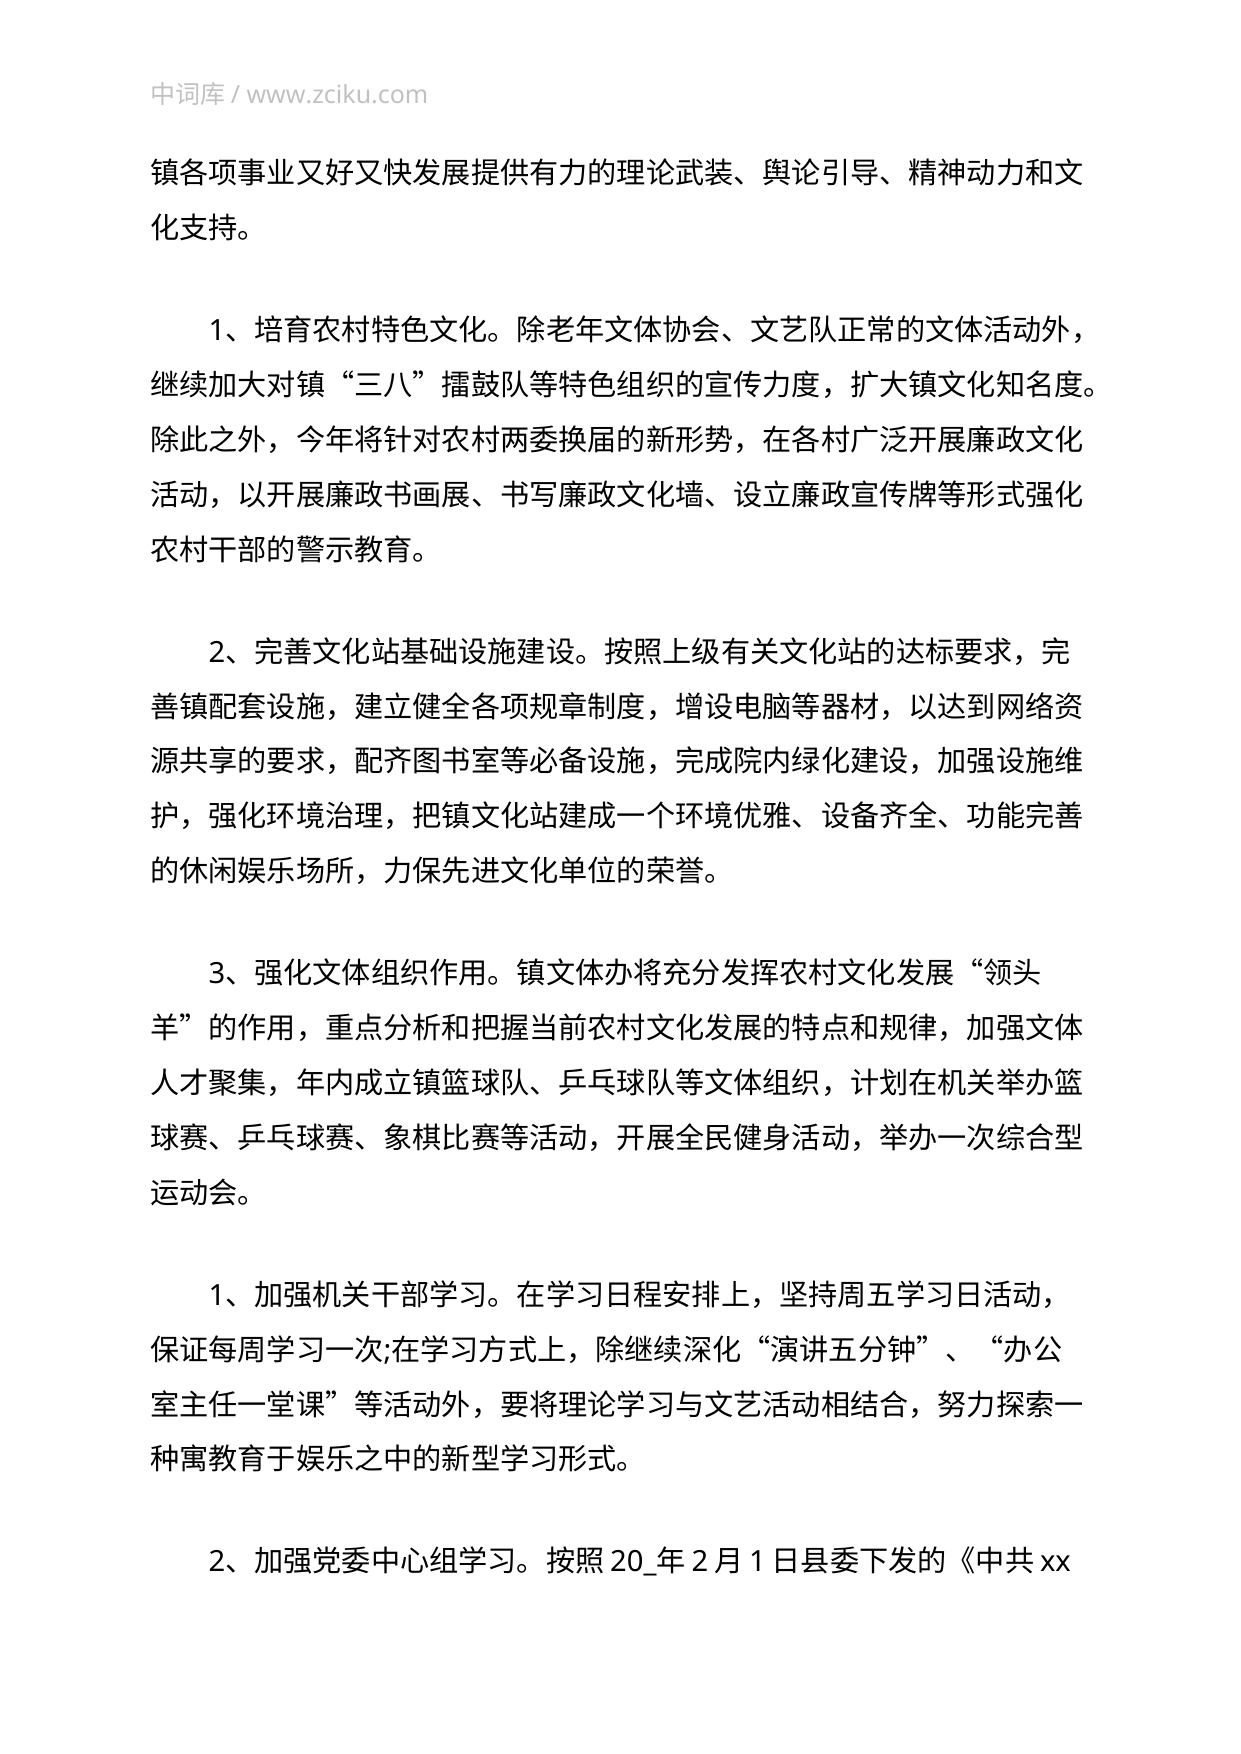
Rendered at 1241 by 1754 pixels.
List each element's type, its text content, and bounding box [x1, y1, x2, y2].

text 1、培育农村特色文化。除老年文体协会、文艺队正常的文体活动外，继续加大对镇“三八”擂鼓队等特色组织的宣传力度，扩大镇文化知名度。除此之外，今年将针对农村两委换届的新形势，在各村广泛开展廉政文化活动，以开展廉政书画展、书写廉政文化墙、设立廉政宣传牌等形式强化农村干部的警示教育。 [150, 307, 1090, 569]
text 2、完善文化站基础设施建设。按照上级有关文化站的达标要求，完善镇配套设施，建立健全各项规章制度，增设电脑等器材，以达到网络资源共享的要求，配齐图书室等必备设施，完成院内绿化建设，加强设施维护，强化环境治理，把镇文化站建成一个环境优雅、设备齐全、功能完善的休闲娱乐场所，力保先进文化单位的荣誉。 [150, 628, 1090, 890]
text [150, 150, 1090, 247]
text 3、强化文体组织作用。镇文体办将充分发挥农村文化发展“领头羊”的作用，重点分析和把握当前农村文化发展的特点和规律，加强文体人才聚集，年内成立镇篮球队、乒乓球队等文体组织，计划在机关举办篮球赛、乒乓球赛、象棋比赛等活动，开展全民健身活动，举办一次综合型运动会。 [150, 949, 1090, 1212]
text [150, 1538, 1090, 1580]
text 1、加强机关干部学习。在学习日程安排上，坚持周五学习日活动，保证每周学习一次;在学习方式上，除继续深化“演讲五分钟”、“办公室主任一堂课”等活动外，要将理论学习与文艺活动相结合，努力探索一种寓教育于娱乐之中的新型学习形式。 [150, 1271, 1090, 1478]
